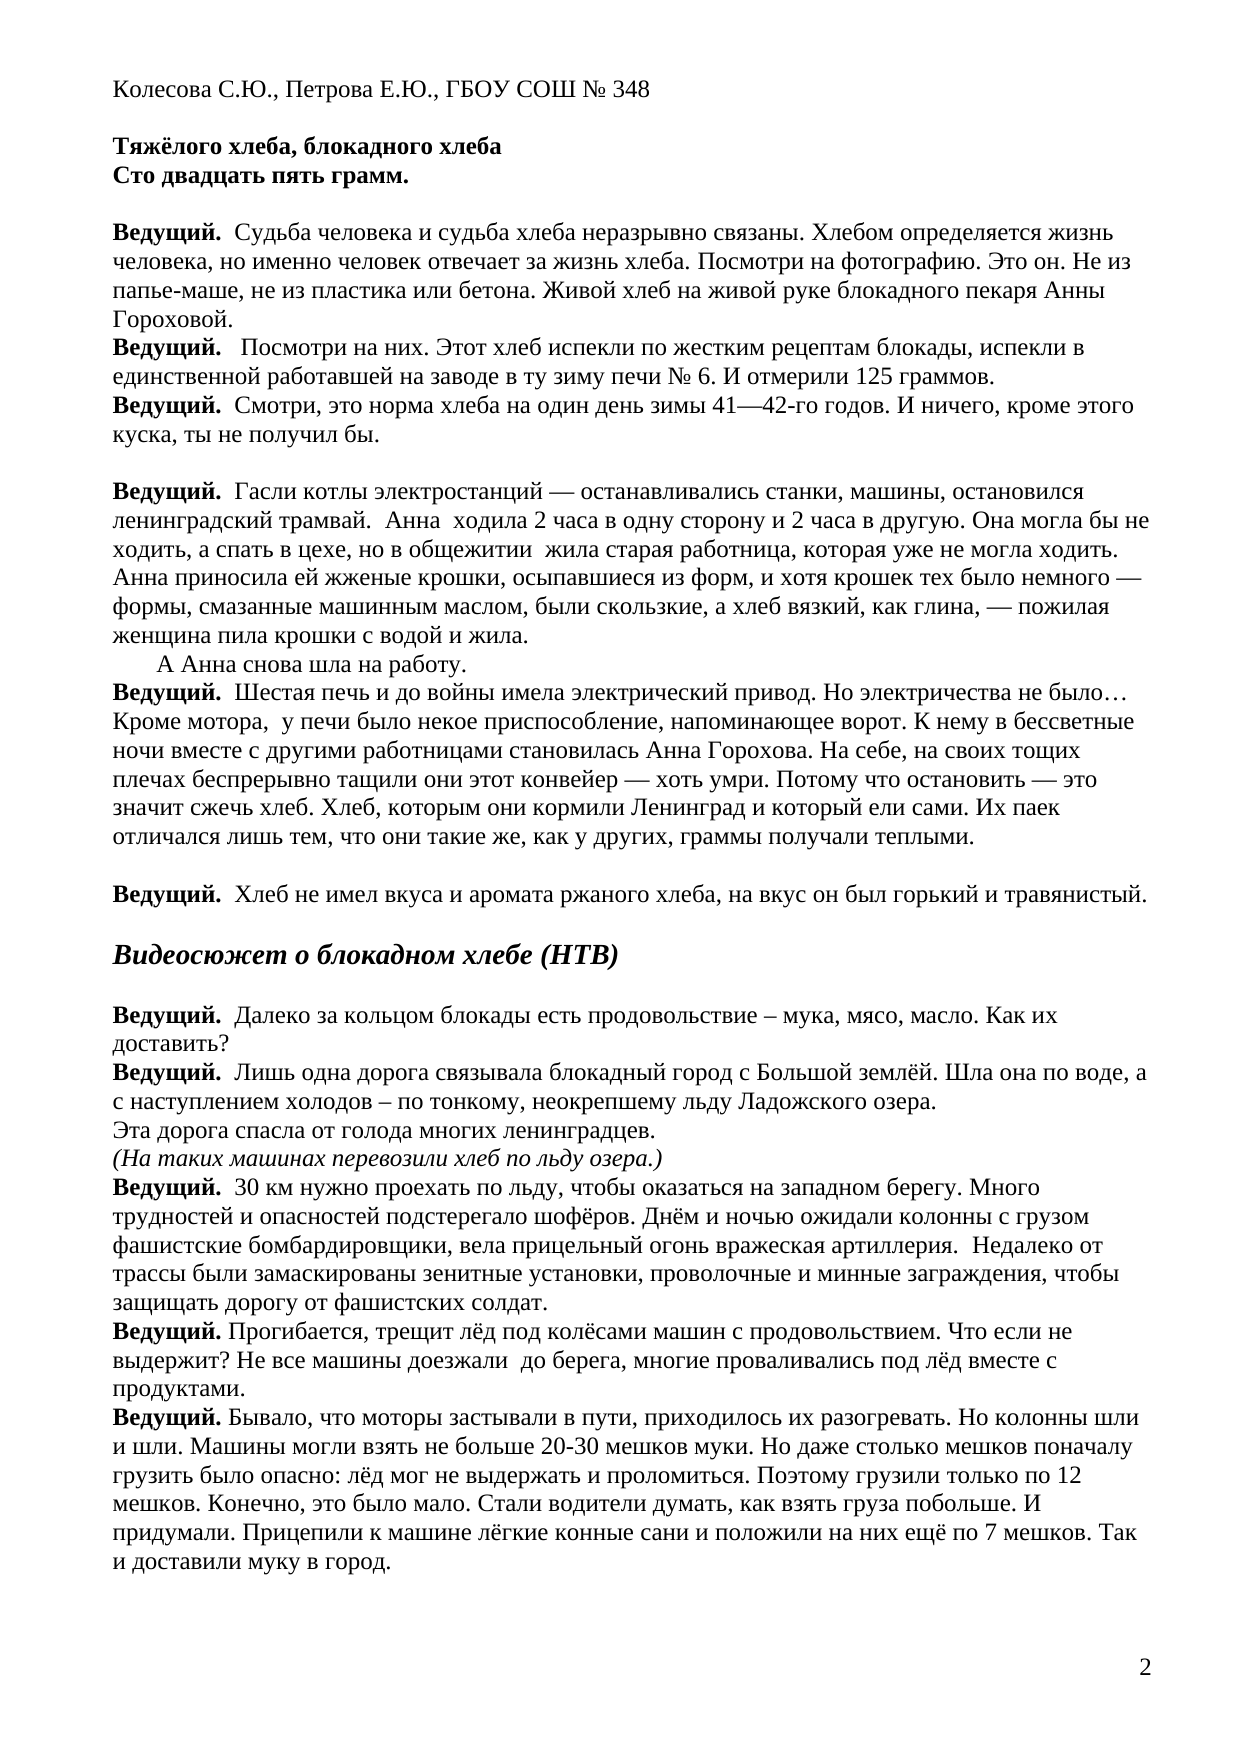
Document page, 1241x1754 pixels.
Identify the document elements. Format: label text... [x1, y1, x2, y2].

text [112, 131, 1152, 189]
text Ведущий. Лишь одна дорога связывала блокадный город с Большой землёй. Шла она по воде, а с наступлением холодов – по тонкому, неокрепшему льду Ладожского озера. [112, 1057, 1152, 1115]
text Ведущий. Далеко за кольцом блокады есть продовольствие – мука, мясо, масло. Как их доставить? [112, 1000, 1152, 1057]
text Ведущий. Судьба человека и судьба хлеба неразрывно связаны. Хлебом определяется жизнь человека, но именно человек отвечает за жизнь хлеба. Посмотри на фотографию. Это он. Не из папье-маше, не из пластика или бетона. Живой хлеб на живой руке блокадного пекаря Анны Гороховой. Ведущий. Посмотри на них. Этот хлеб испекли по жестким рецептам блокады, испекли в единственной работавшей на заводе в ту зиму печи № 6. И отмерили . Ведущий. Смотри, это норма хлеба на один день зимы 41—42-го годов. И ничего, кроме этого куска, ты не получил бы. [112, 217, 1152, 476]
text Ведущий. Бывало, что моторы застывали в пути, приходилось их разогревать. Но колонны шли и шли. Машины могли взять не больше 20-30 мешков муки. Но даже столько мешков поначалу грузить было опасно: лёд мог не выдержать и проломиться. Поэтому грузили только по 12 мешков. Конечно, это было мало. Стали водители думать, как взять груза побольше. И придумали. Прицепили к машине лёгкие конные сани и положили на них ещё по 7 мешков. Так и доставили муку в город. [112, 1402, 1152, 1575]
text Ведущий. Прогибается, трещит лёд под колёсами машин с продовольствием. Что если не выдержит? Не все машины доезжали до берега, многие проваливались под лёд вместе с продуктами. [112, 1316, 1152, 1402]
text Ведущий. Хлеб не имел вкуса и аромата ржаного хлеба, на вкус он был горький и травянистый. [112, 879, 1152, 908]
text (На таких машинах перевозили хлеб по льду озера.) [112, 1143, 1152, 1172]
text Видеосюжет о блокадном хлебе (НТВ) [112, 937, 1152, 971]
text Эта дорога спасла от голода многих ленинградцев. [112, 1115, 1152, 1143]
text Ведущий. нужно проехать по льду, чтобы оказаться на западном берегу. Много трудностей и опасностей подстерегало шофёров. Днём и ночью ожидали колонны с грузом фашистские бомбардировщики, вела прицельный огонь вражеская артиллерия. Недалеко от трассы были замаскированы зенитные установки, проволочные и минные заграждения, чтобы защищать дорогу от фашистских солдат. [112, 1172, 1152, 1316]
text Ведущий. Гасли котлы электростанций — останавливались станки, машины, остановился ленинградский трамвай. Анна ходила 2 часа в одну сторону и 2 часа в другую. Она могла бы не ходить, а спать в цехе, но в общежитии жила старая работница, которая уже не могла ходить. Анна приносила ей жженые крошки, осыпавшиеся из форм, и хотя крошек тех было немного — формы, смазанные машинным маслом, были скользкие, а хлеб вязкий, как глина, — пожилая женщина пила крошки с водой и жила. А Анна снова шла на работу. Ведущий. Шестая печь и до войны имела электрический привод. Но электричества не было… Кроме мотора, у печи было некое приспособление, напоминающее ворот. К нему в бессветные ночи вместе с другими работницами становилась Анна Горохова. На себе, на своих тощих плечах беспрерывно тащили они этот конвейер — хоть умри. Потому что остановить — это значит сжечь хлеб. Хлеб, которым они кормили Ленинград и который ели сами. Их паек отличался лишь тем, что они такие же, как у других, граммы получали теплыми. [112, 476, 1152, 850]
